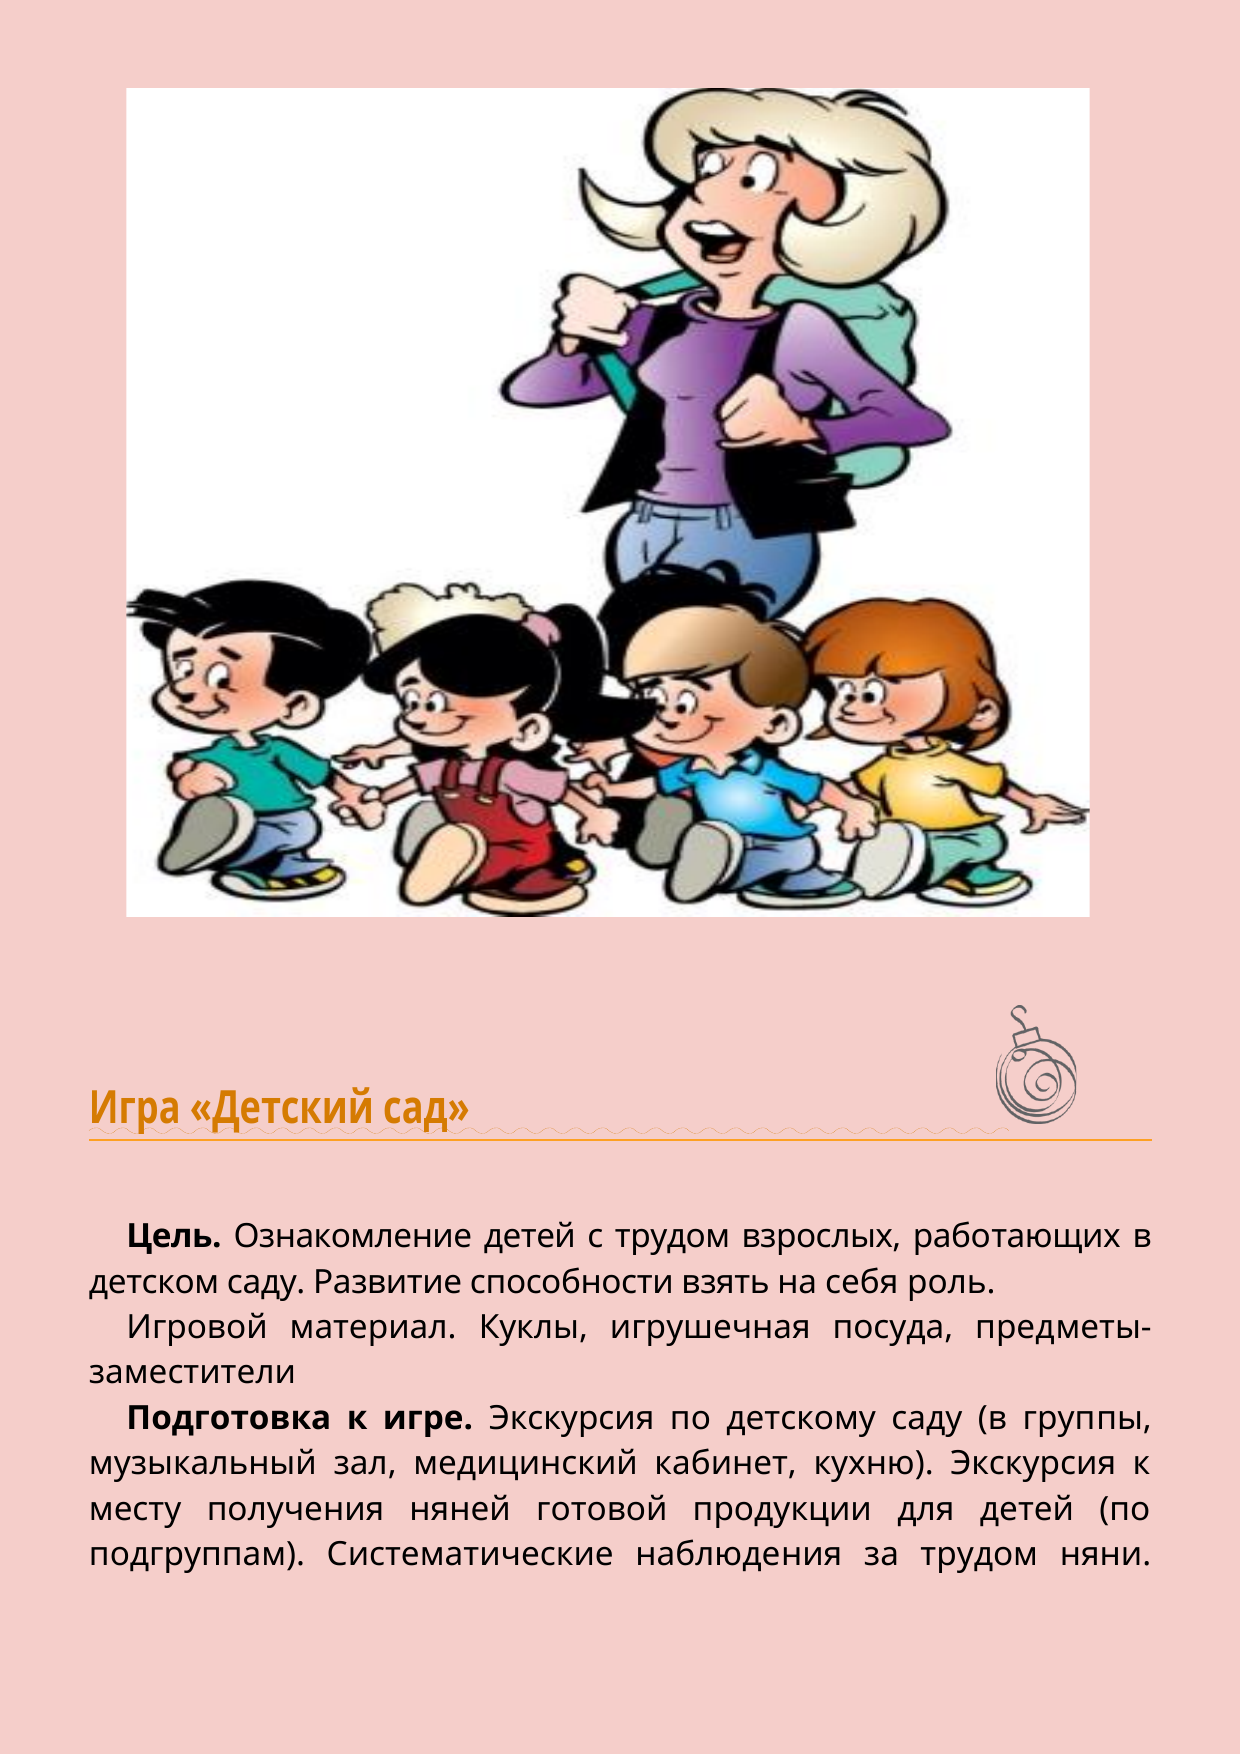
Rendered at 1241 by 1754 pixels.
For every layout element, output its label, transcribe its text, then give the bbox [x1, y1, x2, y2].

text Игровой материал. Куклы, игрушечная посуда, предметы-заместители [89, 1303, 1152, 1394]
text Цель. Ознакомление детей с трудом взрослых, работающих в детском саду. Развитие способности взять на себя роль. [89, 1212, 1152, 1303]
subtitle Игра «Детский сад» [89, 1005, 1152, 1139]
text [89, 1394, 1152, 1575]
picture [126, 88, 1090, 917]
picture [996, 1005, 1077, 1124]
